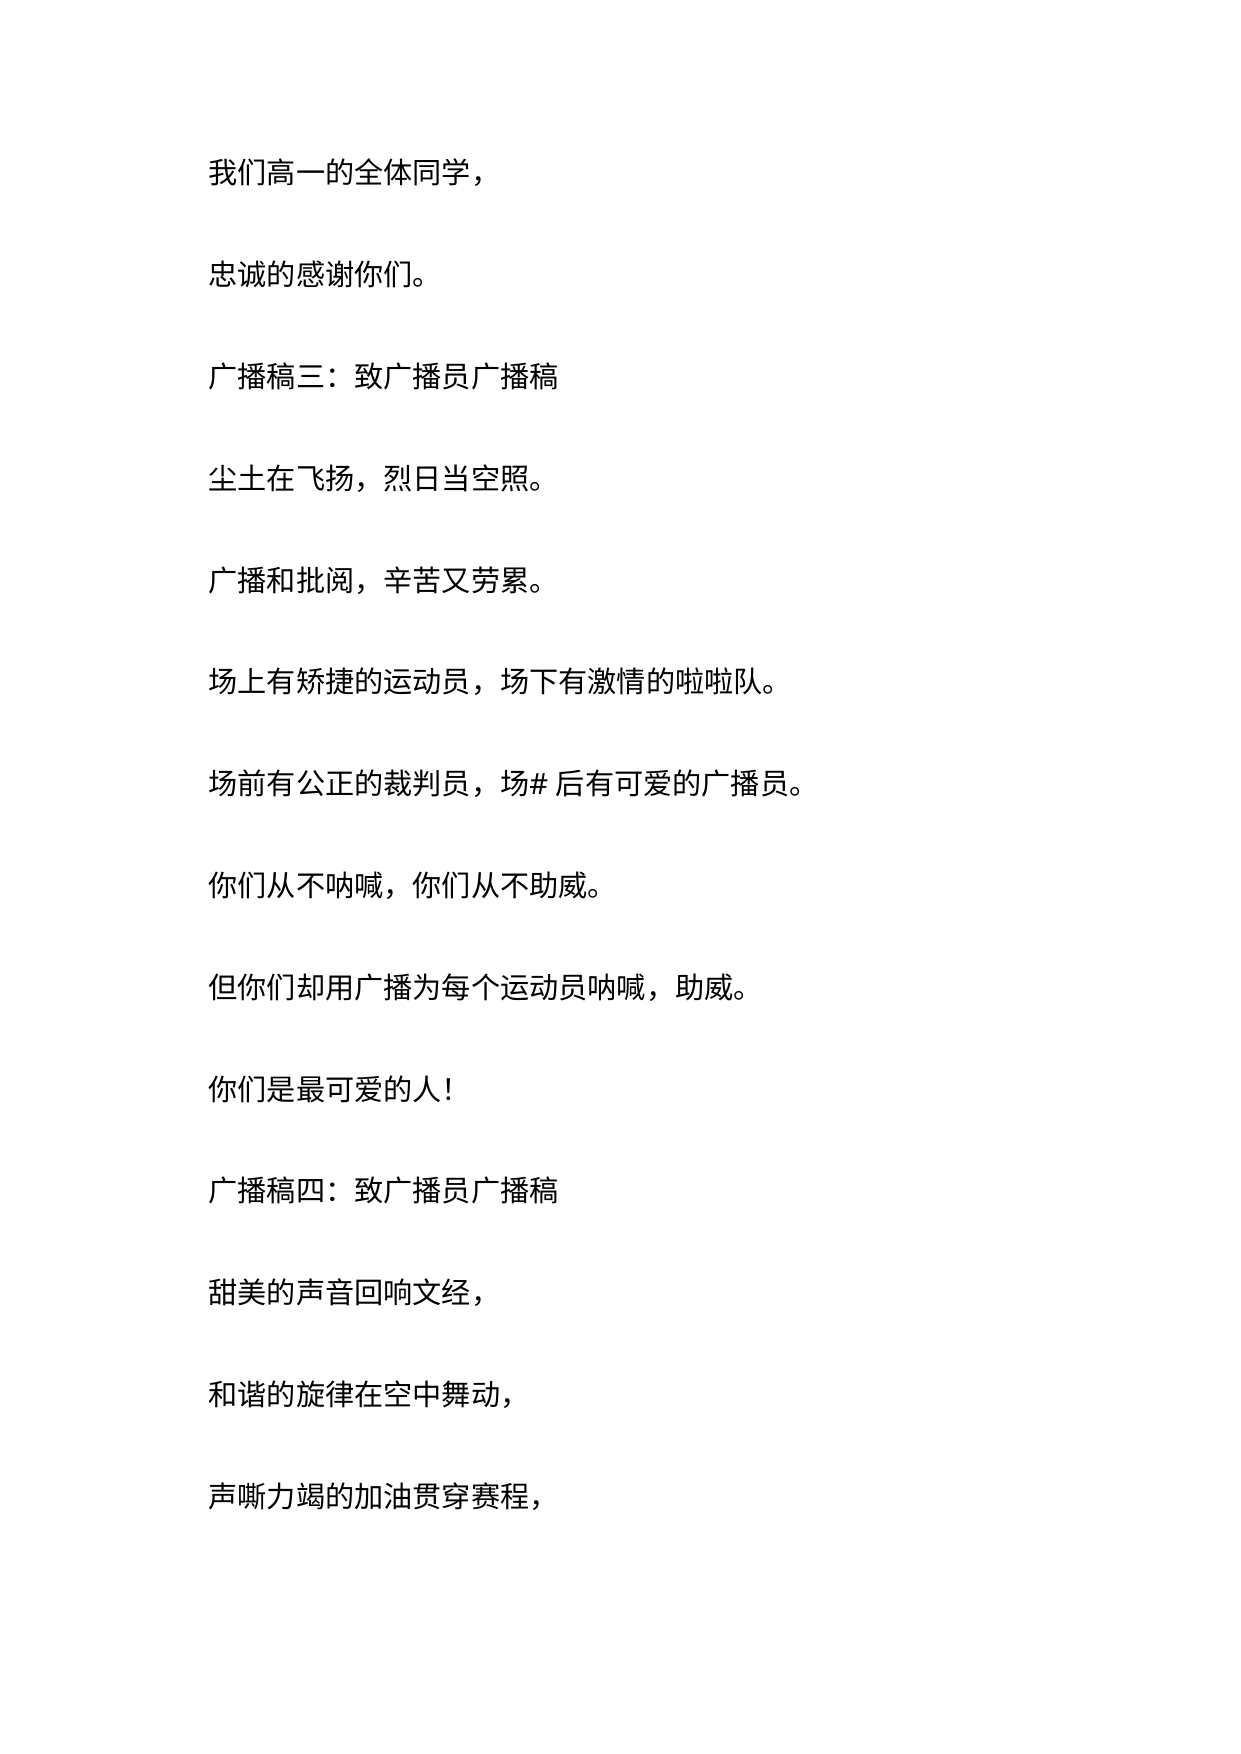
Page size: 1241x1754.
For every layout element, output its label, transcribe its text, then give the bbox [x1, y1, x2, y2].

text 广播稿三：致广播员广播稿 [150, 353, 1090, 396]
text 尘土在飞扬，烈日当空照。 [150, 455, 1090, 498]
text 忠诚的感谢你们。 [150, 252, 1090, 294]
text 和谐的旋律在空中舞动， [150, 1371, 1090, 1414]
text 场上有矫捷的运动员，场下有激情的啦啦队。 [150, 659, 1090, 701]
text 我们高一的全体同学， [150, 150, 1090, 192]
text 但你们却用广播为每个运动员呐喊，助威。 [150, 964, 1090, 1007]
text 声嘶力竭的加油贯穿赛程， [150, 1473, 1090, 1516]
text 广播和批阅，辛苦又劳累。 [150, 557, 1090, 599]
text 广播稿四：致广播员广播稿 [150, 1168, 1090, 1210]
text 甜美的声音回响文经， [150, 1270, 1090, 1312]
text 你们从不呐喊，你们从不助威。 [150, 863, 1090, 905]
text 你们是最可爱的人！ [150, 1066, 1090, 1108]
text 场前有公正的裁判员，场# 后有可爱的广播员。 [150, 761, 1090, 803]
